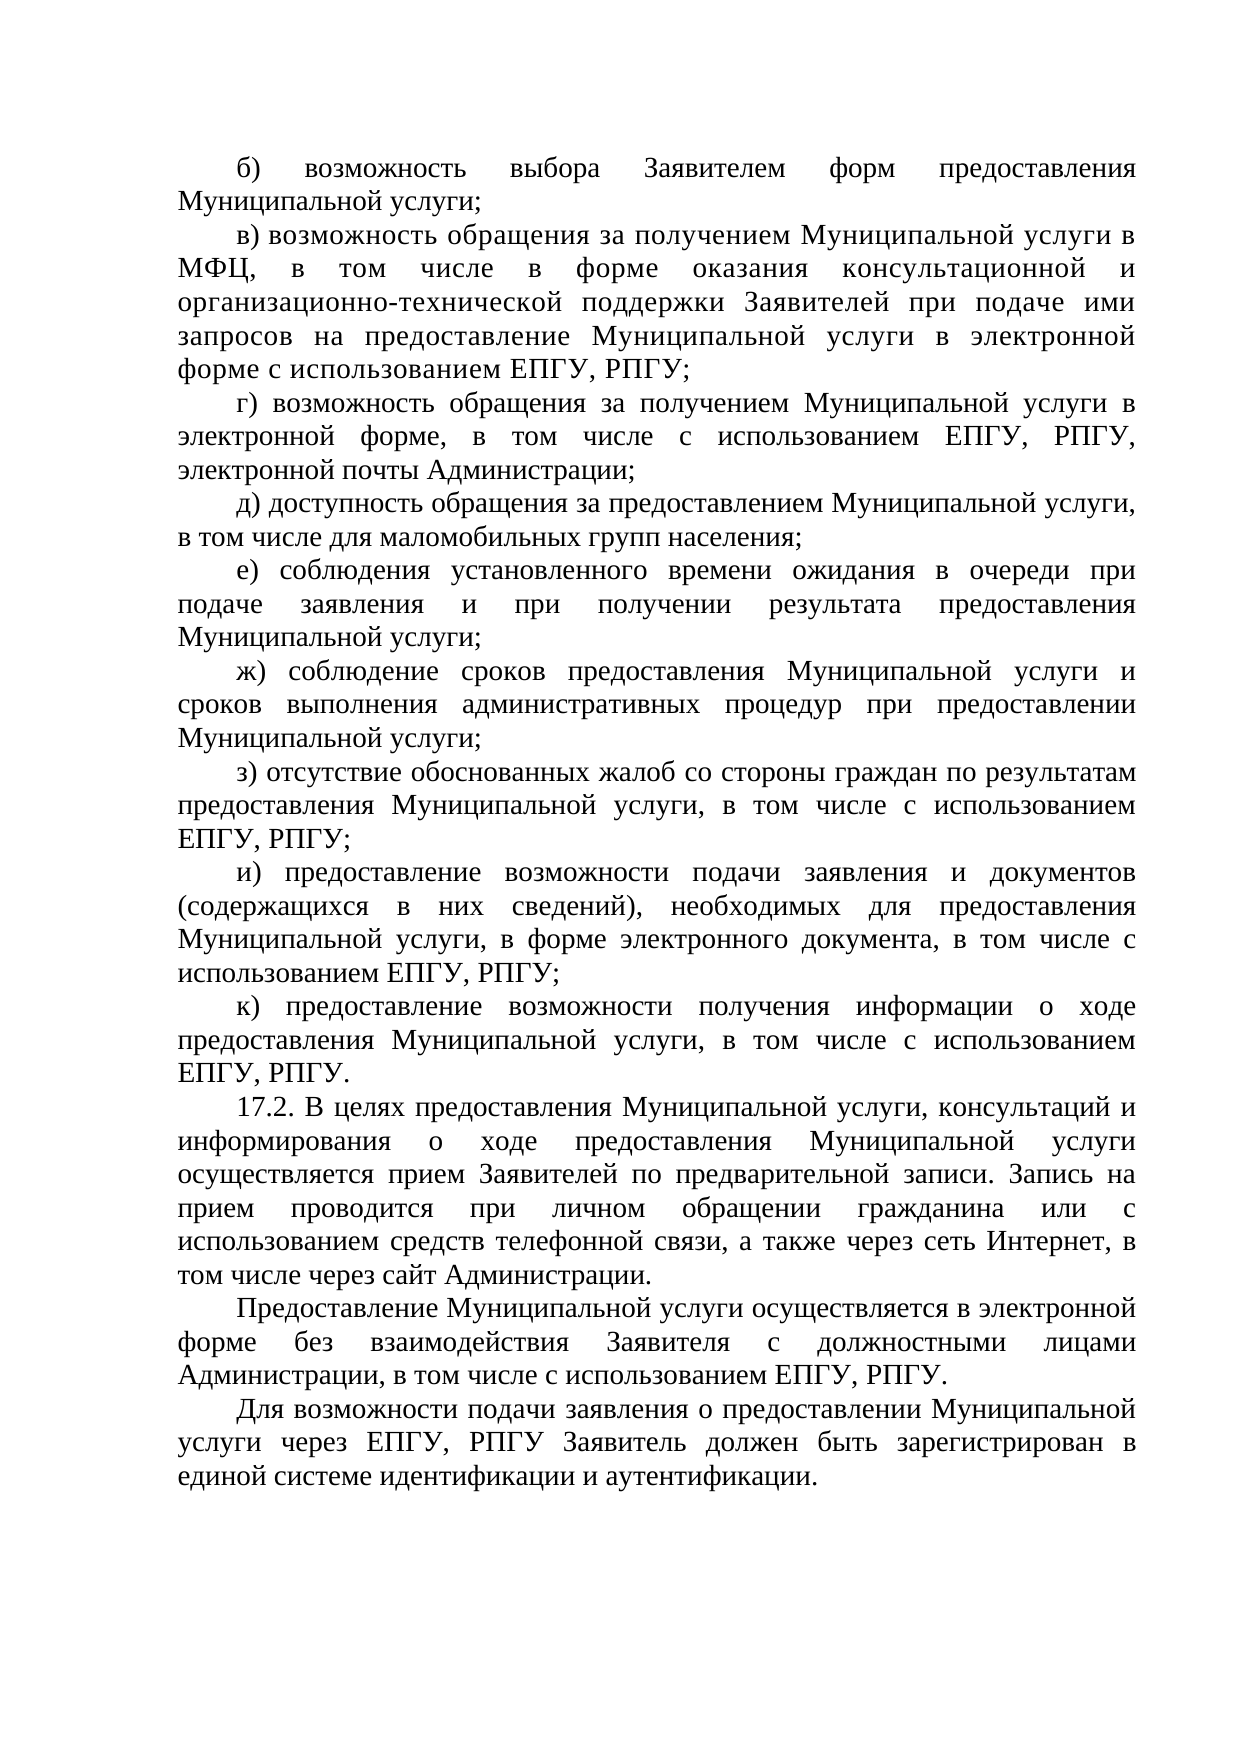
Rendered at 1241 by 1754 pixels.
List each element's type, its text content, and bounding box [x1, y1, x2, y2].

text ж) соблюдение сроков предоставления Муниципальной услуги и сроков выполнения административных процедур при предоставлении Муниципальной услуги; [177, 653, 1137, 754]
text и) предоставление возможности подачи заявления и документов (содержащихся в них сведений), необходимых для предоставления Муниципальной услуги, в форме электронного документа, в том числе с использованием ЕПГУ, РПГУ; [177, 854, 1137, 988]
text в) возможность обращения за получением Муниципальной услуги в МФЦ, в том числе в форме оказания консультационной и организационно-технической поддержки Заявителей при подаче ими запросов на предоставление Муниципальной услуги в электронной форме с использованием ЕПГУ, РПГУ; [177, 217, 1137, 385]
text Предоставление Муниципальной услуги осуществляется в электронной форме без взаимодействия Заявителя с должностными лицами Администрации, в том числе с использованием ЕПГУ, РПГУ. [177, 1290, 1137, 1391]
text д) доступность обращения за предоставлением Муниципальной услуги, в том числе для маломобильных групп населения; [177, 485, 1137, 552]
text г) возможность обращения за получением Муниципальной услуги в электронной форме, в том числе с использованием ЕПГУ, РПГУ, электронной почты Администрации; [177, 385, 1137, 485]
text к) предоставление возможности получения информации о ходе предоставления Муниципальной услуги, в том числе с использованием ЕПГУ, РПГУ. [177, 988, 1137, 1089]
text е) соблюдения установленного времени ожидания в очереди при подаче заявления и при получении результата предоставления Муниципальной услуги; [177, 552, 1137, 653]
text 17.2. В целях предоставления Муниципальной услуги, консультаций и информирования о ходе предоставления Муниципальной услуги осуществляется прием Заявителей по предварительной записи. Запись на прием проводится при личном обращении гражданина или с использованием средств телефонной связи, а также через сеть Интернет, в том числе через сайт Администрации. [177, 1089, 1137, 1290]
text б) возможность выбора Заявителем форм предоставления Муниципальной услуги; [177, 150, 1137, 217]
text з) отсутствие обоснованных жалоб со стороны граждан по результатам предоставления Муниципальной услуги, в том числе с использованием ЕПГУ, РПГУ; [177, 754, 1137, 854]
text Для возможности подачи заявления о предоставлении Муниципальной услуги через ЕПГУ, РПГУ Заявитель должен быть зарегистрирован в единой системе идентификации и аутентификации. [177, 1391, 1137, 1492]
